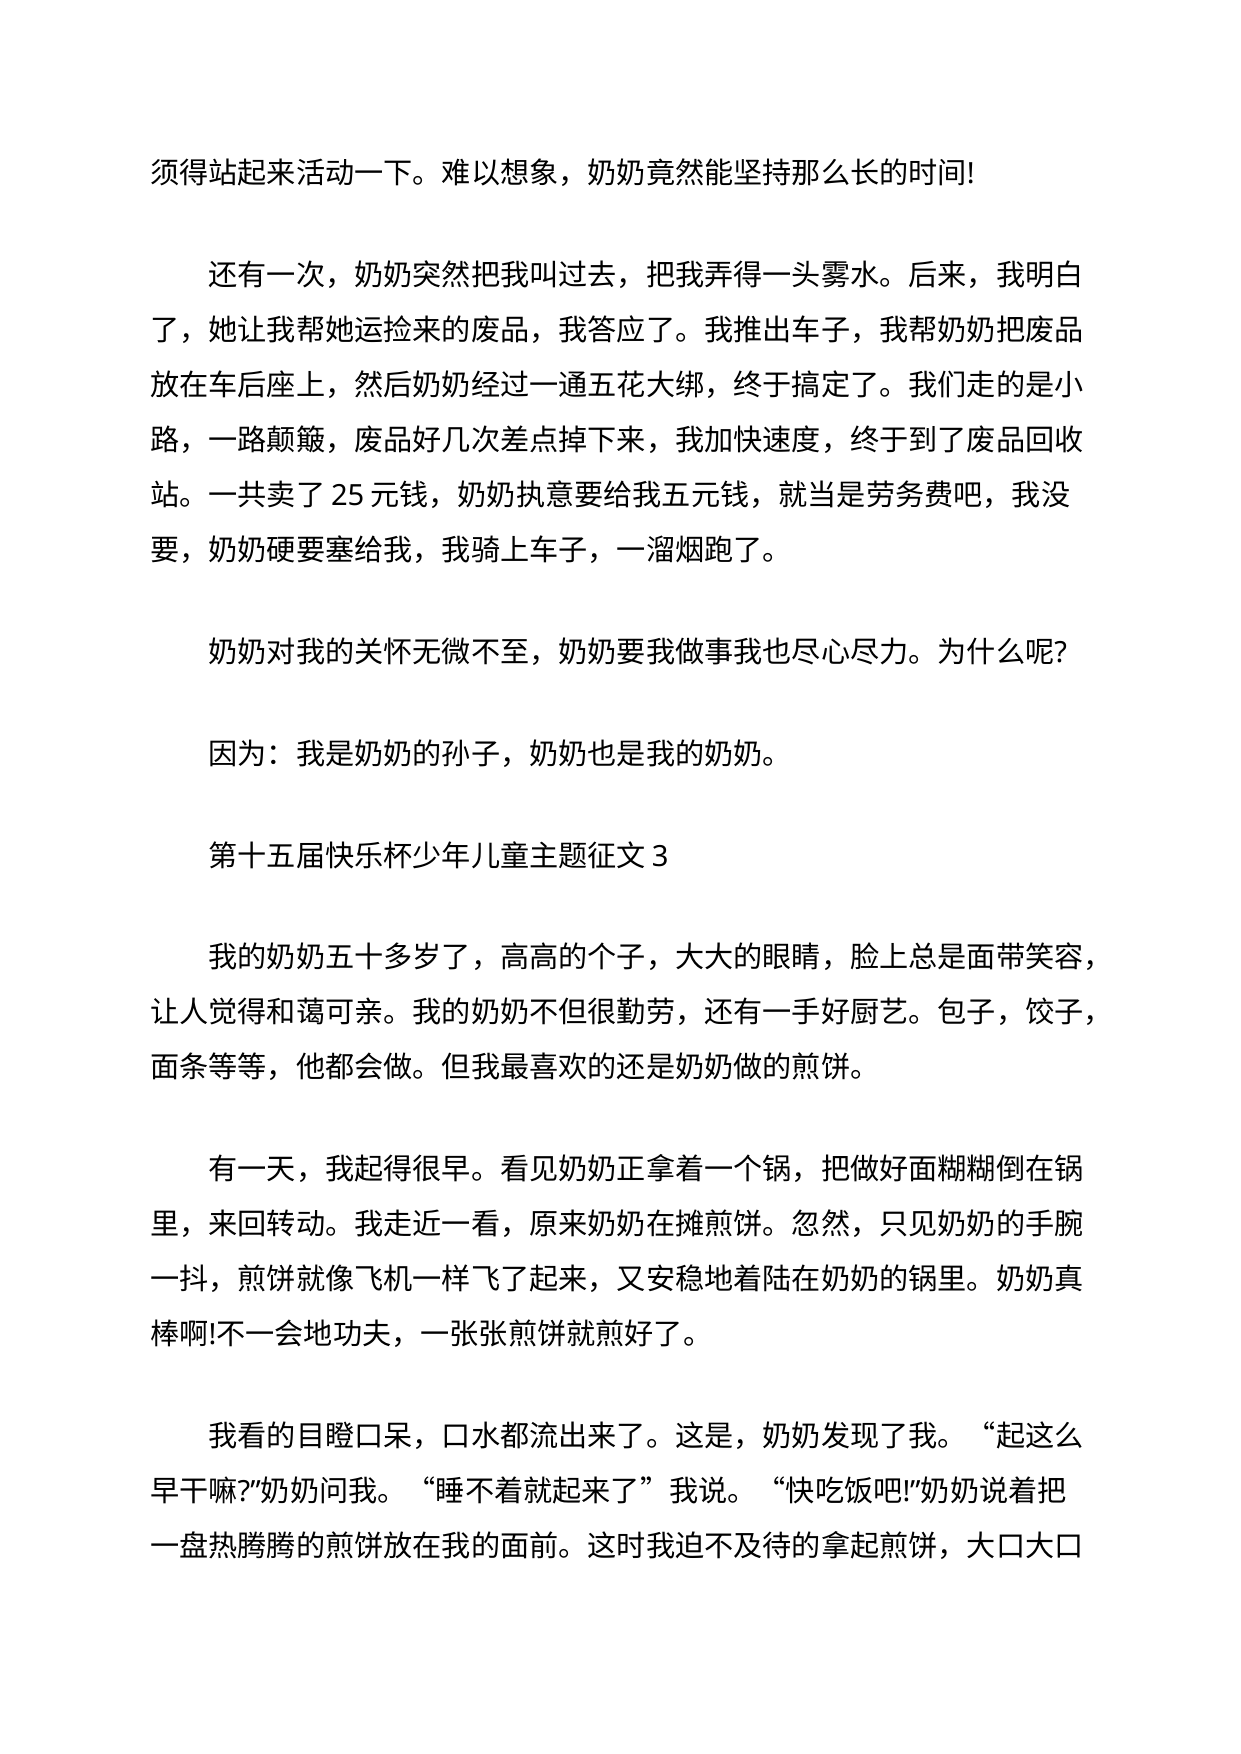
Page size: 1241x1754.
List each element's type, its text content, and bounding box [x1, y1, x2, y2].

text 第十五届快乐杯少年儿童主题征文3 [150, 832, 1090, 874]
text 因为：我是奶奶的孙子，奶奶也是我的奶奶。 [150, 730, 1090, 773]
text 奶奶对我的关怀无微不至，奶奶要我做事我也尽心尽力。为什么呢? [150, 628, 1090, 671]
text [150, 150, 1090, 192]
text 有一天，我起得很早。看见奶奶正拿着一个锅，把做好面糊糊倒在锅里，来回转动。我走近一看，原来奶奶在摊煎饼。忽然，只见奶奶的手腕一抖，煎饼就像飞机一样飞了起来，又安稳地着陆在奶奶的锅里。奶奶真棒啊!不一会地功夫，一张张煎饼就煎好了。 [150, 1146, 1090, 1353]
text 我的奶奶五十多岁了，高高的个子，大大的眼睛，脸上总是面带笑容，让人觉得和蔼可亲。我的奶奶不但很勤劳，还有一手好厨艺。包子，饺子，面条等等，他都会做。但我最喜欢的还是奶奶做的煎饼。 [150, 934, 1090, 1086]
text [150, 1412, 1090, 1564]
text 还有一次，奶奶突然把我叫过去，把我弄得一头雾水。后来，我明白了，她让我帮她运捡来的废品，我答应了。我推出车子，我帮奶奶把废品放在车后座上，然后奶奶经过一通五花大绑，终于搞定了。我们走的是小路，一路颠簸，废品好几次差点掉下来，我加快速度，终于到了废品回收站。一共卖了25元钱，奶奶执意要给我五元钱，就当是劳务费吧，我没要，奶奶硬要塞给我，我骑上车子，一溜烟跑了。 [150, 252, 1090, 569]
